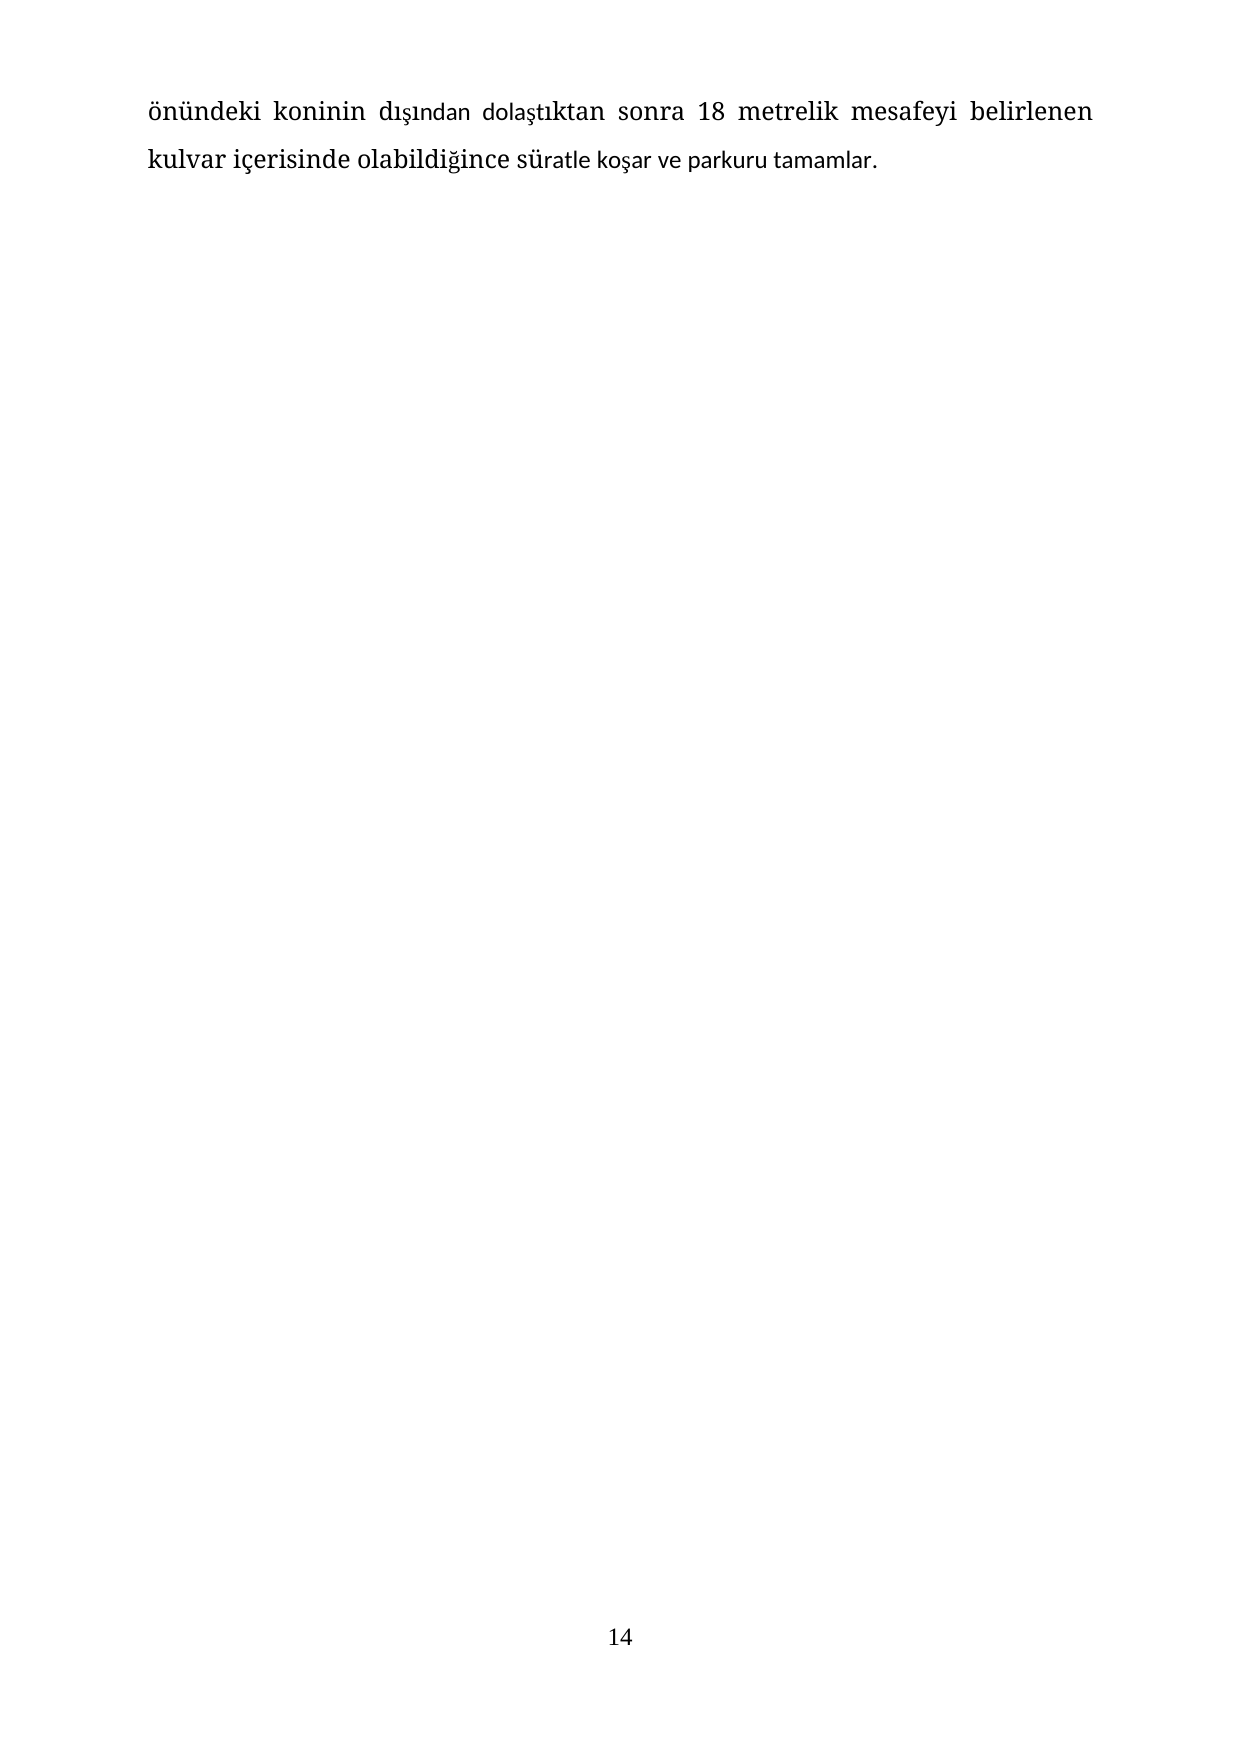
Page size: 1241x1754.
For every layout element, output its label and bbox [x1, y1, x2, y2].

text [148, 94, 1093, 176]
